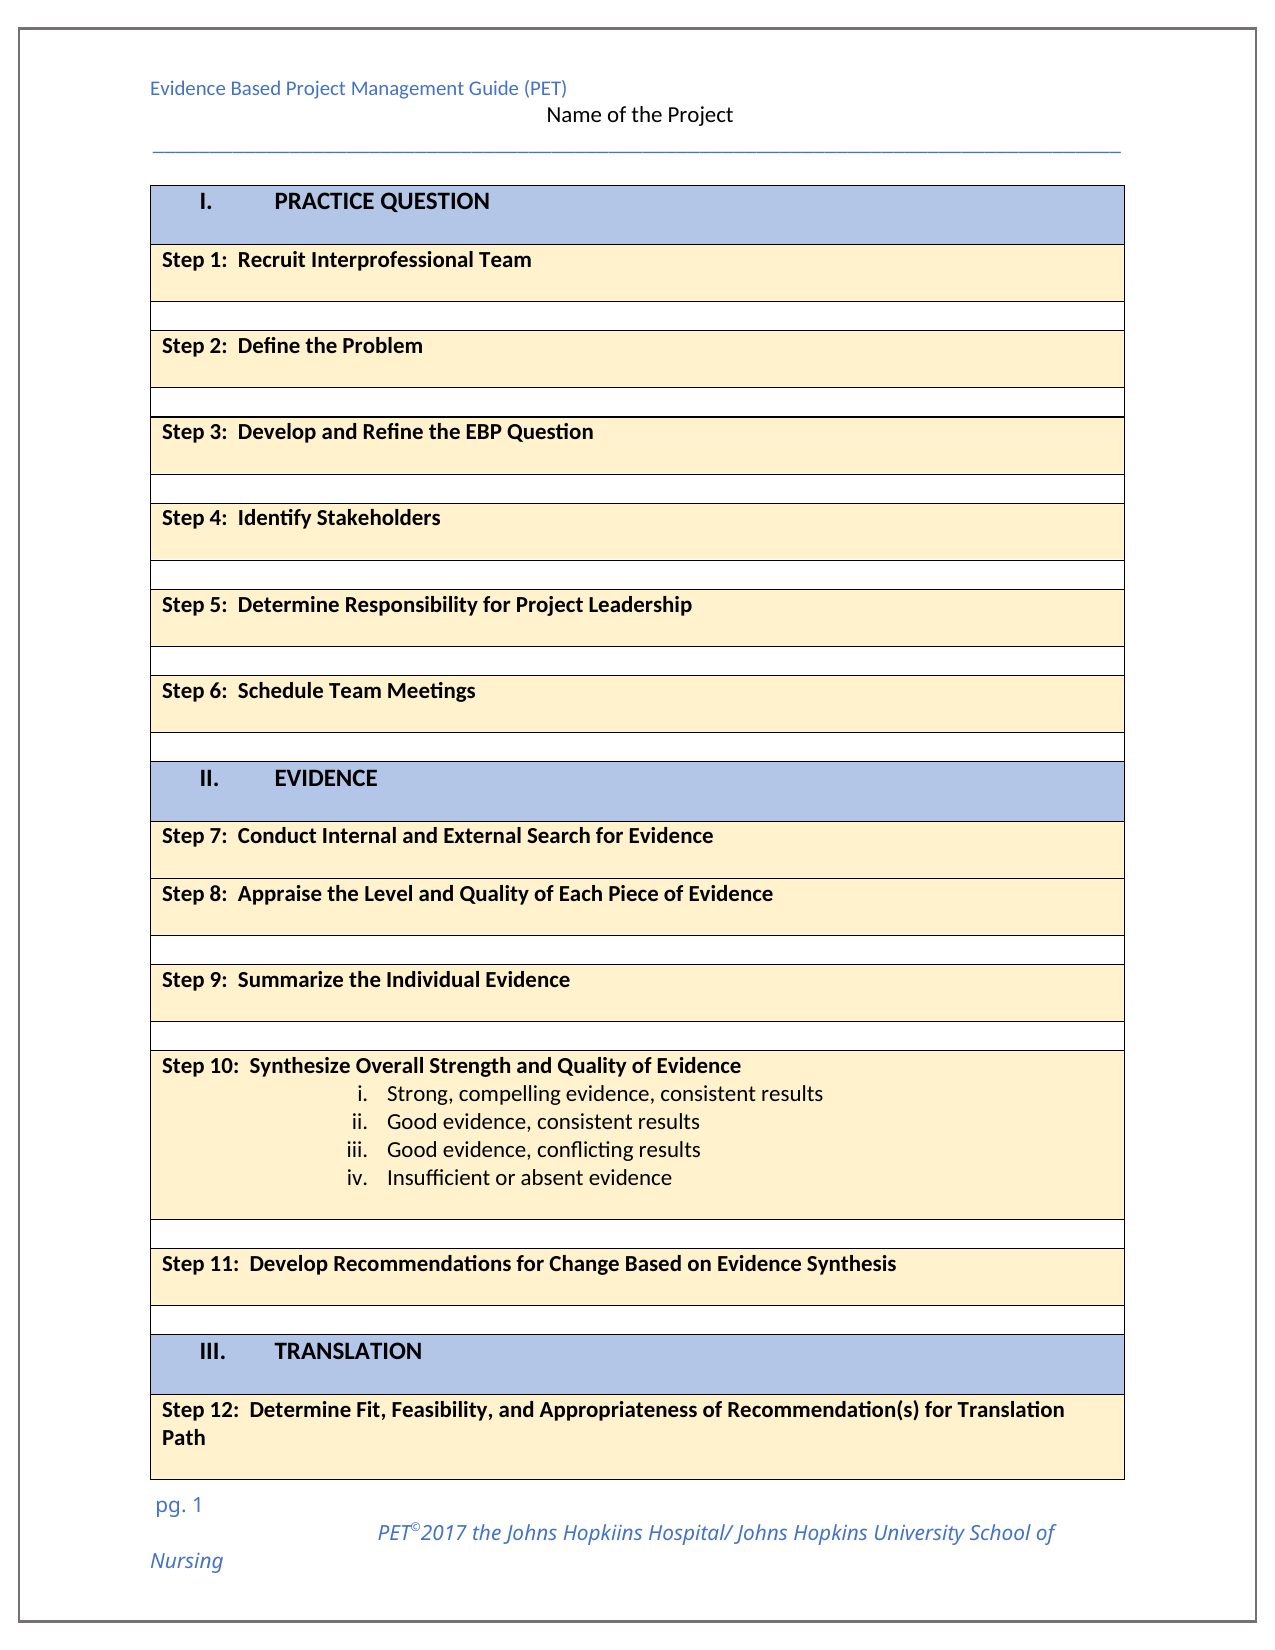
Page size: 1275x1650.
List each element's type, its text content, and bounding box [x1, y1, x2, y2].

table_cell [151, 302, 1124, 330]
table_cell Step 10: Synthesize Overall Strength and Quality of Evidence Strong, compelling evidence, consistent results Good evidence, consistent results Good evidence, conflicting results Insufficient or absent evidence [151, 1051, 1124, 1219]
table_cell EVIDENCE [151, 762, 1124, 821]
table_cell [151, 561, 1124, 589]
table_cell Step 12: Determine Fit, Feasibility, and Appropriateness of Recommendation(s) for Translation Path [151, 1395, 1124, 1479]
table_header PRACTICE QUESTION [151, 186, 1124, 244]
table_cell Step 11: Develop Recommendations for Change Based on Evidence Synthesis [151, 1249, 1124, 1305]
table_cell Step 2: Define the Problem [151, 331, 1124, 387]
table_cell Step 1: Recruit Interprofessional Team [151, 245, 1124, 301]
table_cell Step 5: Determine Responsibility for Project Leadership [151, 590, 1124, 646]
table_cell Step 4: Identify Stakeholders [151, 504, 1124, 559]
table_cell Step 8: Appraise the Level and Quality of Each Piece of Evidence [151, 879, 1124, 935]
table_cell [151, 936, 1124, 964]
table_cell Step 3: Develop and Refine the EBP Question [151, 418, 1124, 473]
table_cell Step 9: Summarize the Individual Evidence [151, 965, 1124, 1021]
table_cell Step 6: Schedule Team Meetings [151, 676, 1124, 732]
table_cell [151, 475, 1124, 502]
table_cell [151, 647, 1124, 675]
table_cell Step 7: Conduct Internal and External Search for Evidence [151, 822, 1124, 878]
table_cell [151, 1022, 1124, 1050]
table_cell TRANSLATION [151, 1335, 1124, 1394]
table_cell [151, 733, 1124, 761]
table_cell [151, 1306, 1124, 1334]
table_cell [151, 1220, 1124, 1248]
table_cell [151, 388, 1124, 416]
